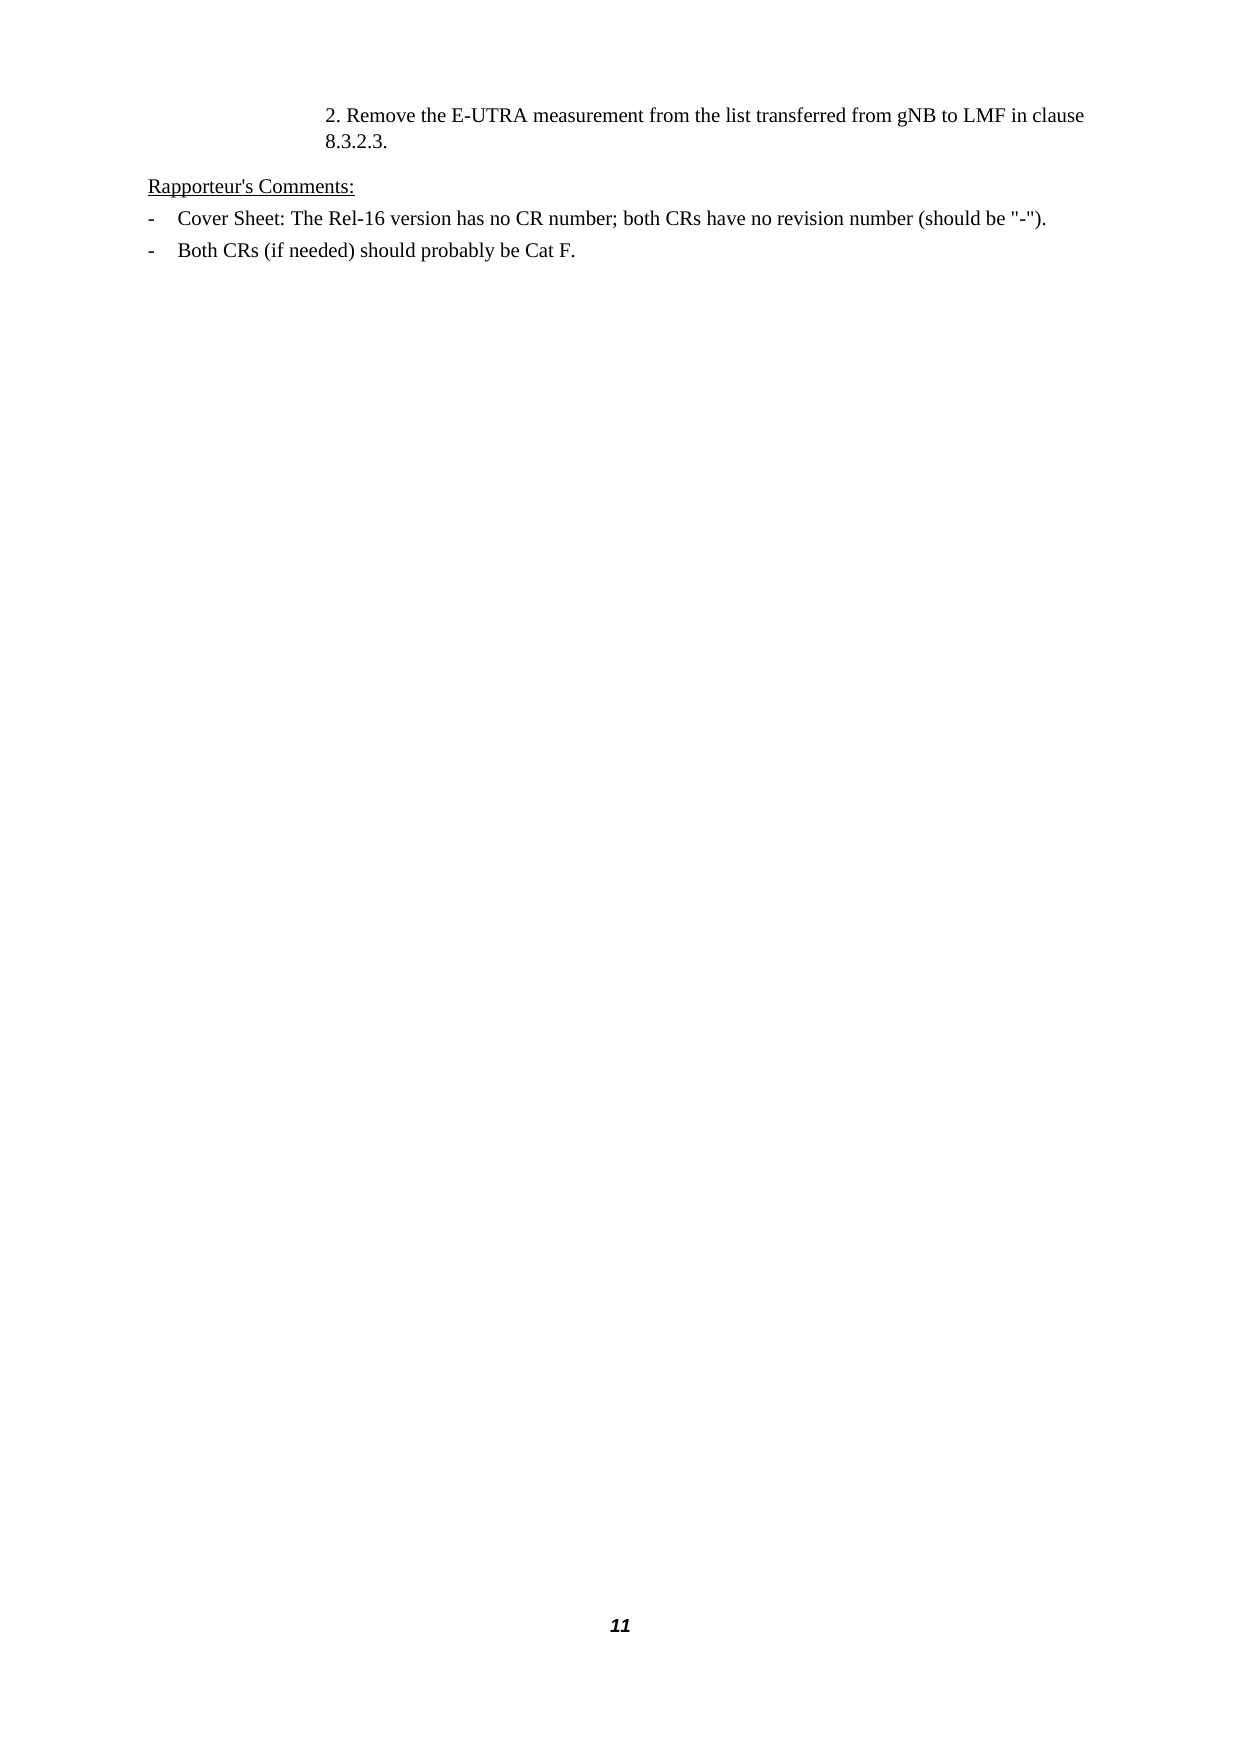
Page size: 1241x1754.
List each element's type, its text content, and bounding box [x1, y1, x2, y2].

text - Cover Sheet: The Rel-16 version has no CR number; both CRs have no revision number (should be "-"). [148, 206, 1122, 230]
text - Both CRs (if needed) should probably be Cat F. [148, 238, 1122, 262]
text 2. Remove the E-UTRA measurement from the list transferred from gNB to LMF in clause 8.3.2.3. [148, 103, 1122, 153]
text Rapporteur's Comments: [148, 174, 1122, 198]
